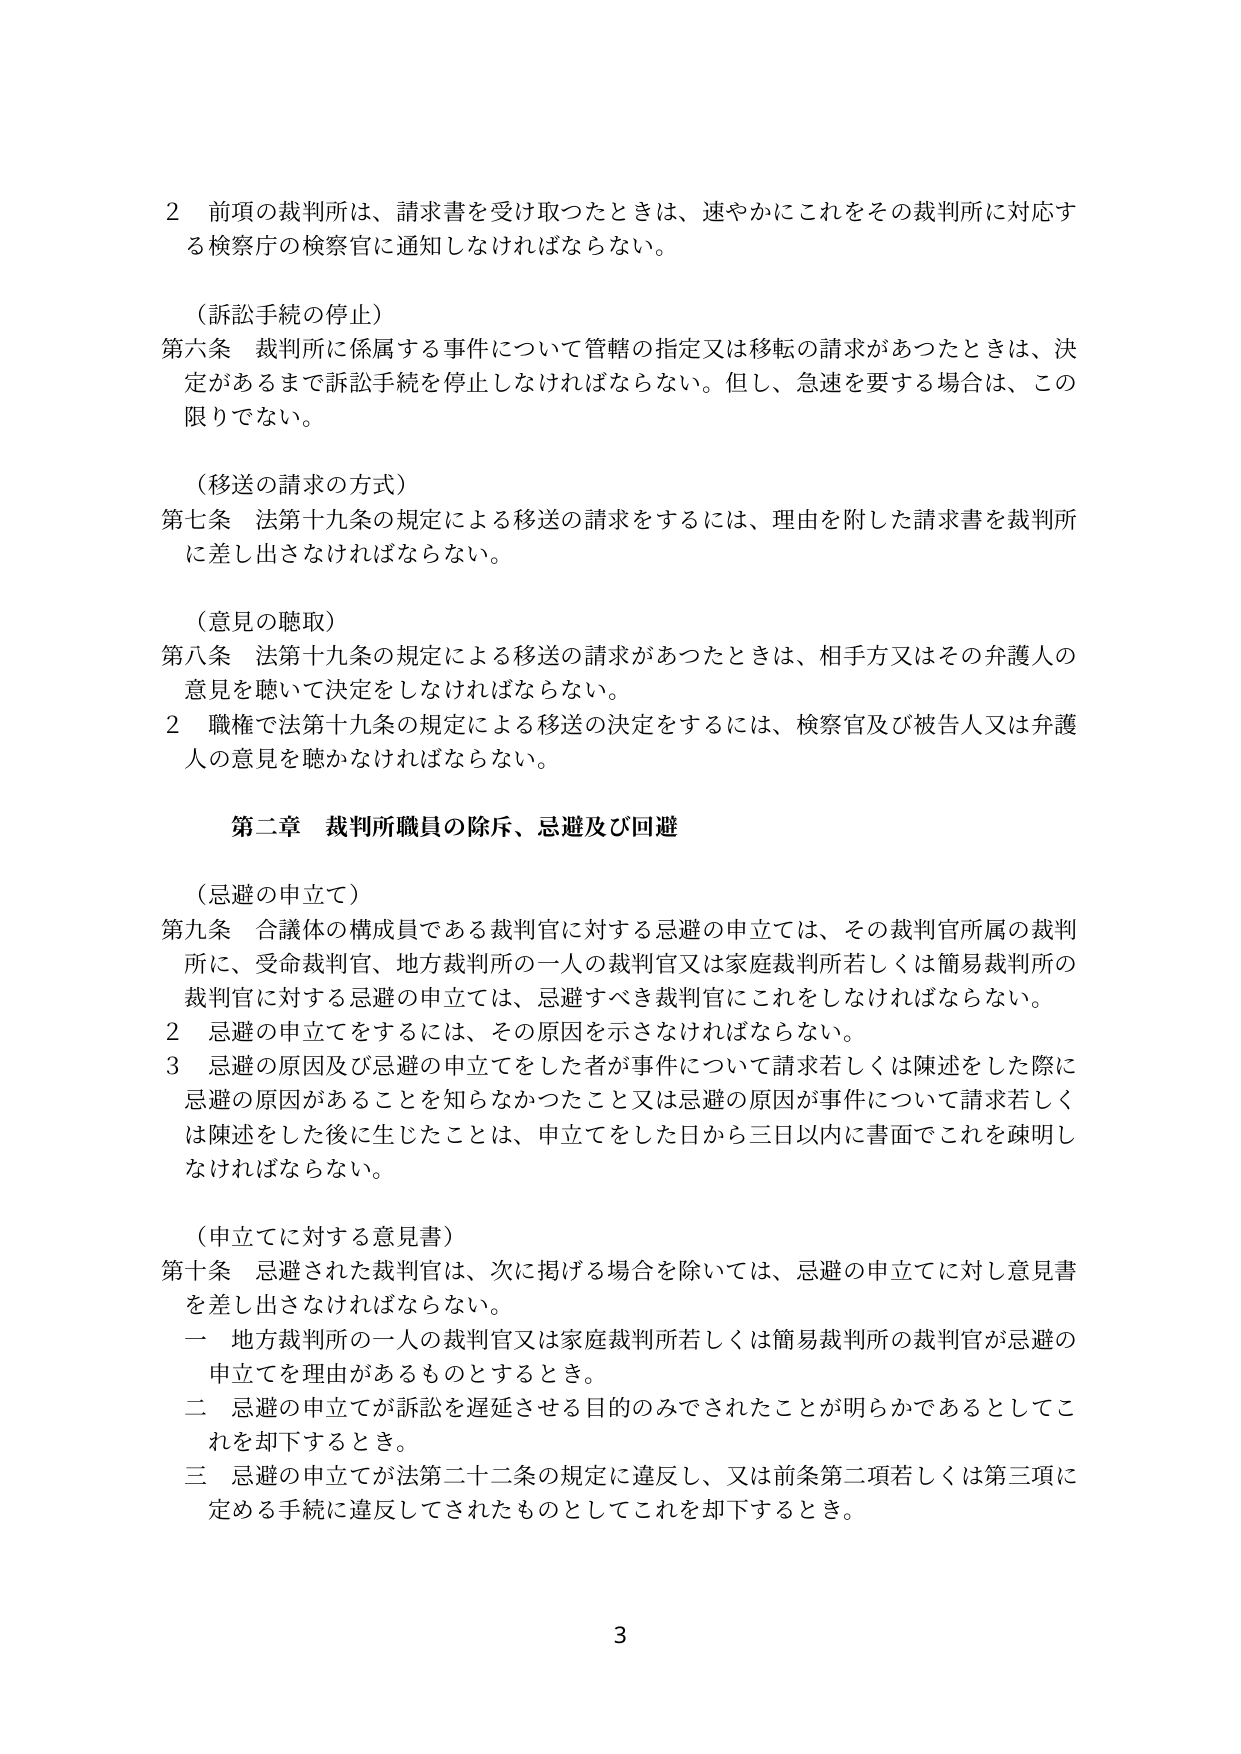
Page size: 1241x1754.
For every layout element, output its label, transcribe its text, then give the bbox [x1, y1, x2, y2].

text 二 忌避の申立てが訴訟を遅延させる目的のみでされたことが明らかであるとしてこれを却下するとき。 [184, 1389, 1079, 1458]
text 第六条 裁判所に係属する事件について管轄の指定又は移転の請求があつたときは、決定があるまで訴訟手続を停止しなければならない。但し、急速を要する場合は、この限りでない。 [161, 330, 1079, 433]
text ２ 前項の裁判所は、請求書を受け取つたときは、速やかにこれをその裁判所に対応する検察庁の検察官に通知しなければならない。 [161, 194, 1079, 262]
text 第九条 合議体の構成員である裁判官に対する忌避の申立ては、その裁判官所属の裁判所に、受命裁判官、地方裁判所の一人の裁判官又は家庭裁判所若しくは簡易裁判所の裁判官に対する忌避の申立ては、忌避すべき裁判官にこれをしなければならない。 [161, 911, 1079, 1014]
text ３ 忌避の原因及び忌避の申立てをした者が事件について請求若しくは陳述をした際に忌避の原因があることを知らなかつたこと又は忌避の原因が事件について請求若しくは陳述をした後に生じたことは、申立てをした日から三日以内に書面でこれを疎明しなければならない。 [161, 1048, 1079, 1184]
text 第十条 忌避された裁判官は、次に掲げる場合を除いては、忌避の申立てに対し意見書を差し出さなければならない。 [161, 1253, 1079, 1321]
text 第二章 裁判所職員の除斥、忌避及び回避 [230, 809, 1079, 843]
text 第八条 法第十九条の規定による移送の請求があつたときは、相手方又はその弁護人の意見を聴いて決定をしなければならない。 [161, 638, 1079, 706]
text 第七条 法第十九条の規定による移送の請求をするには、理由を附した請求書を裁判所に差し出さなければならない。 [161, 501, 1079, 569]
text （申立てに対する意見書） [184, 1219, 1079, 1253]
text 一 地方裁判所の一人の裁判官又は家庭裁判所若しくは簡易裁判所の裁判官が忌避の申立てを理由があるものとするとき。 [184, 1321, 1079, 1389]
text （意見の聴取） [184, 604, 1079, 638]
text （移送の請求の方式） [184, 467, 1079, 501]
text （忌避の申立て） [184, 877, 1079, 911]
text （訴訟手続の停止） [184, 296, 1079, 330]
text ２ 忌避の申立てをするには、その原因を示さなければならない。 [161, 1014, 1079, 1048]
text ２ 職権で法第十九条の規定による移送の決定をするには、検察官及び被告人又は弁護人の意見を聴かなければならない。 [161, 706, 1079, 774]
text 三 忌避の申立てが法第二十二条の規定に違反し、又は前条第二項若しくは第三項に定める手続に違反してされたものとしてこれを却下するとき。 [184, 1458, 1079, 1526]
